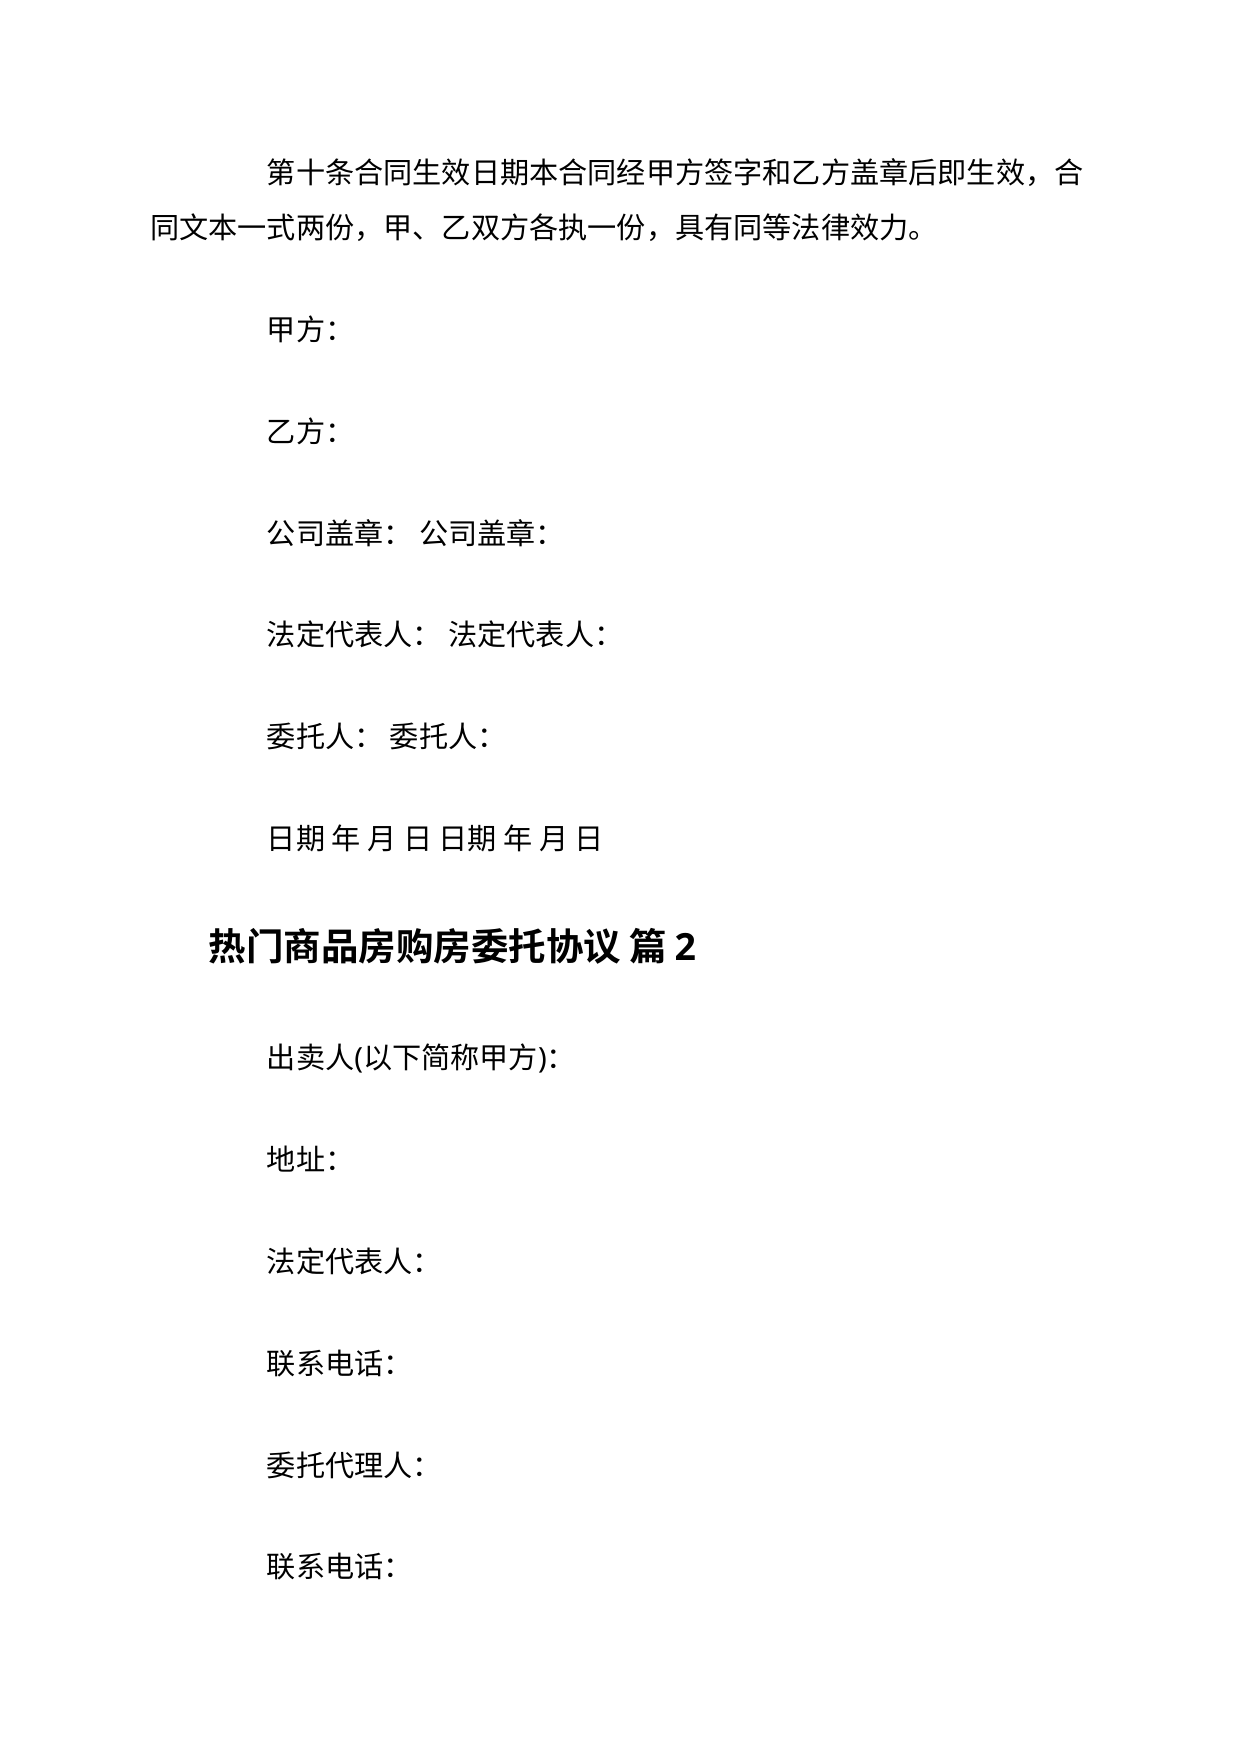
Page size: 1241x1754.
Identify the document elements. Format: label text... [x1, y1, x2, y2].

text 公司盖章： 公司盖章： [150, 510, 1090, 552]
text 委托代理人： [150, 1442, 1090, 1484]
text 乙方： [150, 408, 1090, 451]
text 出卖人(以下简称甲方)： [150, 1035, 1090, 1077]
text 热门商品房购房委托协议 篇2 [150, 917, 1090, 972]
text 委托人： 委托人： [150, 714, 1090, 756]
text 地址： [150, 1137, 1090, 1179]
text 日期 年 月 日 日期 年 月 日 [150, 816, 1090, 858]
text 甲方： [150, 307, 1090, 349]
text 联系电话： [150, 1544, 1090, 1586]
text 法定代表人： [150, 1239, 1090, 1281]
text 联系电话： [150, 1340, 1090, 1383]
text 第十条合同生效日期本合同经甲方签字和乙方盖章后即生效，合同文本一式两份，甲、乙双方各执一份，具有同等法律效力。 [150, 150, 1090, 247]
text 法定代表人： 法定代表人： [150, 612, 1090, 654]
